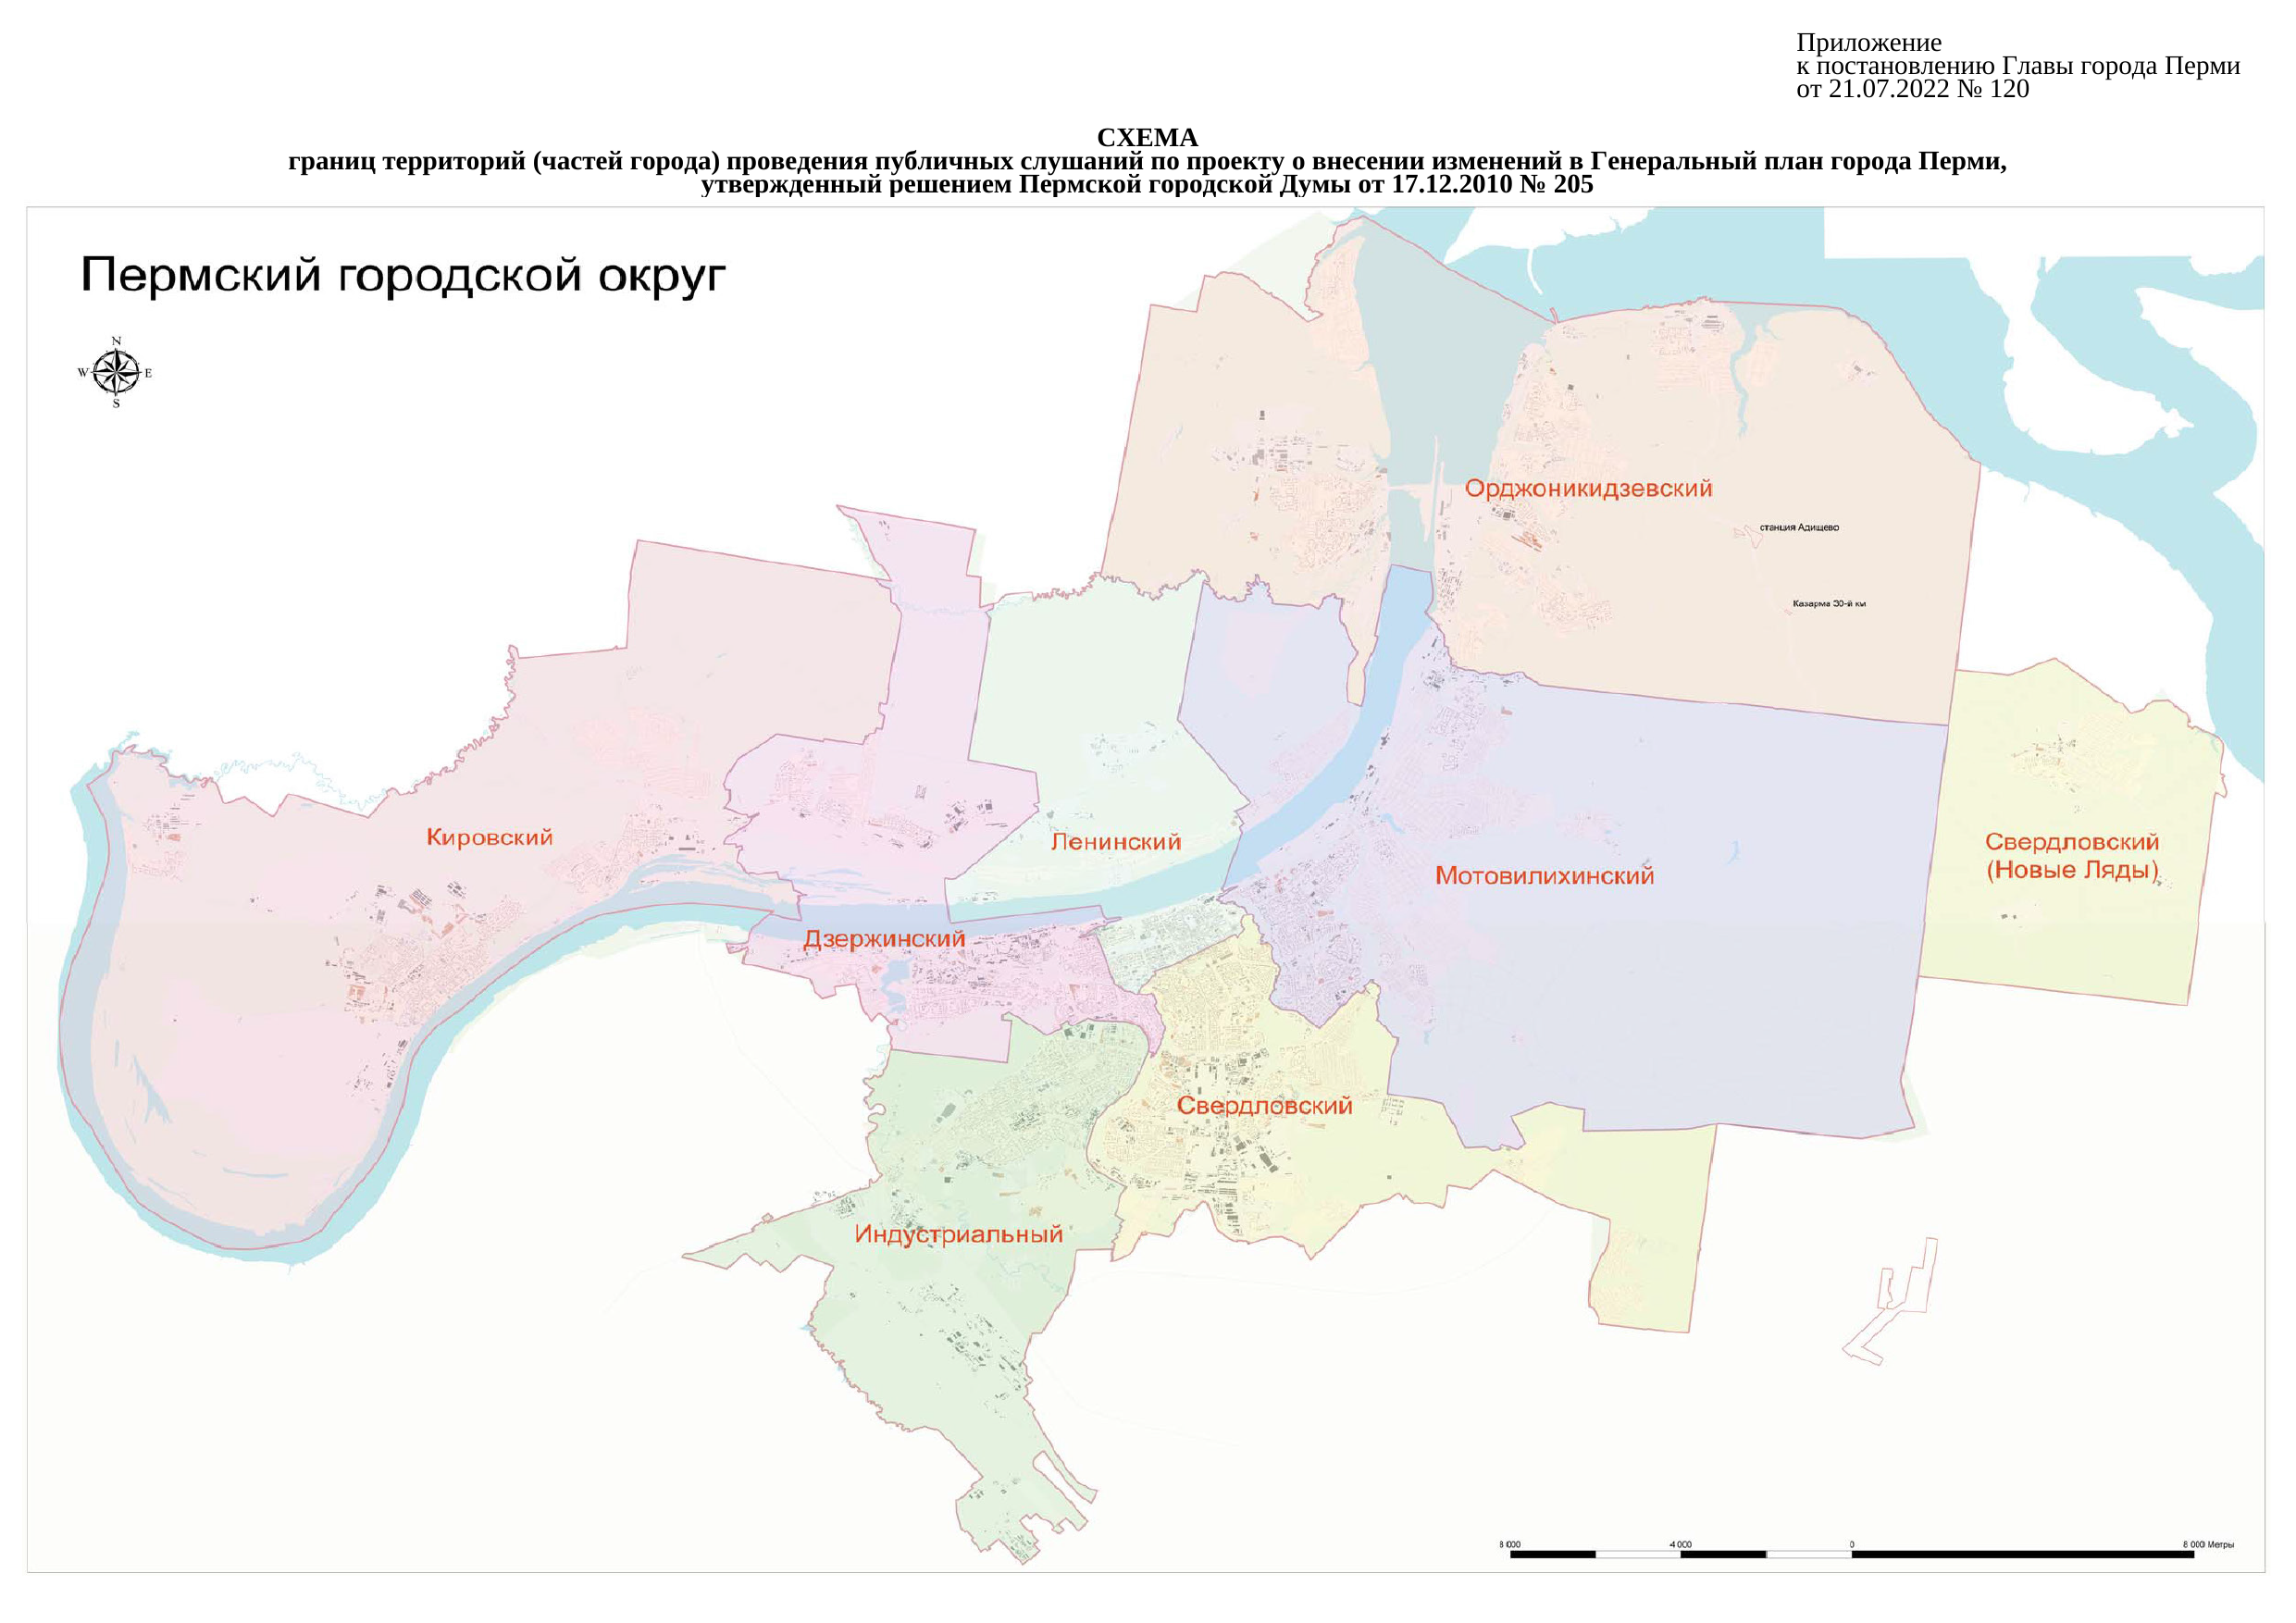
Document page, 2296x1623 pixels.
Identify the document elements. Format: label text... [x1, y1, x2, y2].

text границ территорий (частей города) проведения публичных слушаний по проекту о внесении изменений в Генеральный план города Перми, [713, 151, 2274, 174]
text границ территорий (частей города) проведения публичных слушаний по проекту о внесении изменений в Генеральный план города Перми, [22, 151, 539, 174]
text утвержденный решением Пермской городской Думы от 17.12.2010 № 205 [22, 174, 2274, 197]
text Приложение [22, 32, 2274, 56]
text от 21.07.2022 № 120 [22, 79, 2274, 102]
text к постановлению Главы города Перми [22, 56, 2274, 79]
text Схема [22, 128, 2274, 151]
